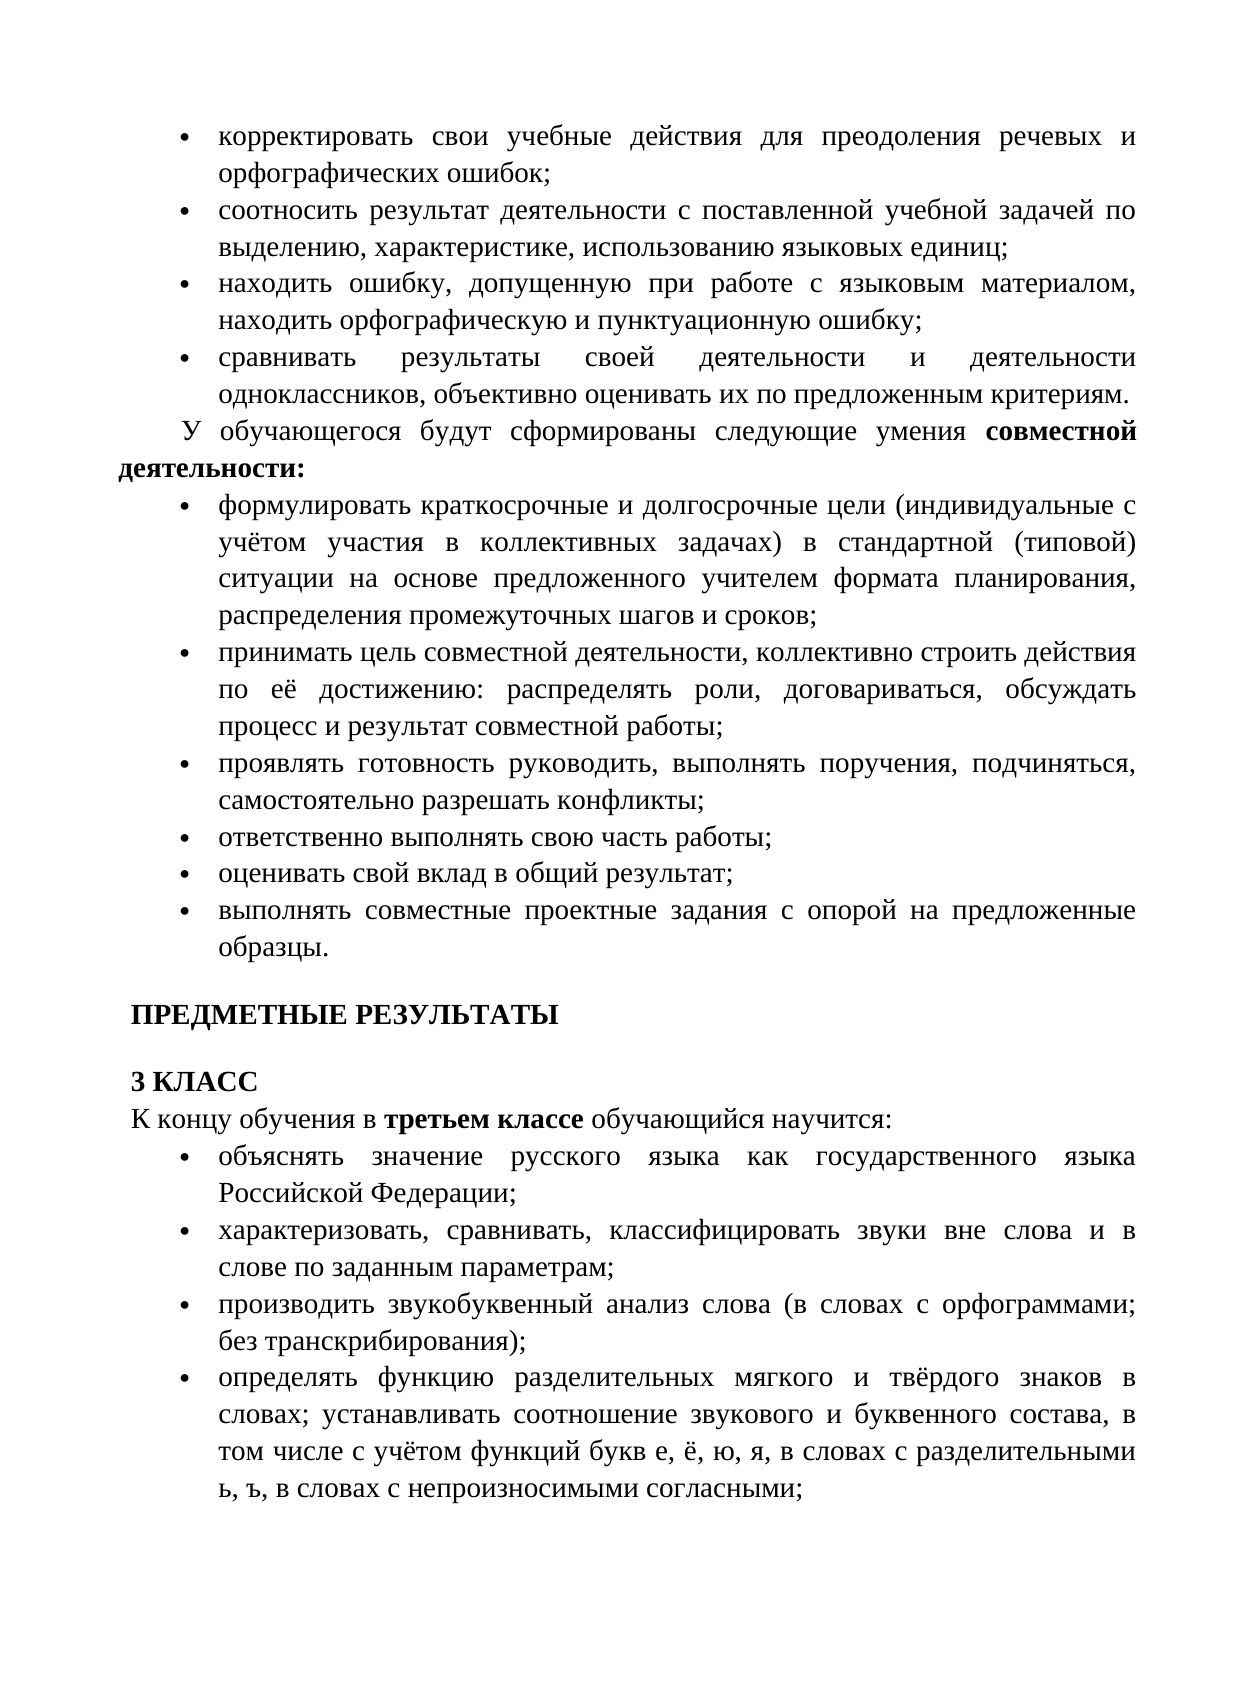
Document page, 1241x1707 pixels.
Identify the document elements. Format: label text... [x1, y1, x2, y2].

list формулировать краткосрочные и долгосрочные цели (индивидуальные с учётом участия в коллективных задачах) в стандартной (типовой) ситуации на основе предложенного учителем формата планирования, распределения промежуточных шагов и сроков; [181, 487, 1137, 631]
list соотносить результат деятельности с поставленной учебной задачей по выделению, характеристике, использованию языковых единиц; [181, 192, 1137, 262]
list сравнивать результаты своей деятельности и деятельности одноклассников, объективно оценивать их по предложенным критериям. [181, 339, 1137, 410]
list находить ошибку, допущенную при работе с языковым материалом, находить орфографическую и пунктуационную ошибку; [181, 266, 1137, 336]
list производить звуко­буквенный анализ слова (в словах с орфограммами; без транскрибирования); [181, 1286, 1137, 1356]
list корректировать свои учебные действия для преодоления речевых и орфографических ошибок; [181, 118, 1137, 188]
text ПРЕДМЕТНЫЕ РЕЗУЛЬТАТЫ [131, 997, 1137, 1031]
list определять функцию разделительных мягкого и твёрдого знаков в словах; устанавливать соотношение звукового и буквенного состава, в том числе с учётом функций букв е, ё, ю, я, в словах с разделительными ь, ъ, в словах с непроизносимыми согласными; [181, 1359, 1137, 1504]
text У обучающегося будут сформированы следующие умения совместной деятельности: [118, 413, 1137, 483]
list объяснять значение русского языка как государственного языка Российской Федерации; [181, 1138, 1137, 1209]
list выполнять совместные проектные задания с опорой на предложенные образцы. [181, 892, 1137, 963]
list принимать цель совместной деятельности, коллективно строить действия по её достижению: распределять роли, договариваться, обсуждать процесс и результат совместной работы; [181, 634, 1137, 742]
text 3 КЛАСС [131, 1064, 1137, 1098]
text К концу обучения в третьем классе обучающийся научится: [131, 1101, 1137, 1135]
list проявлять готовность руководить, выполнять поручения, подчиняться, самостоятельно разрешать конфликты; [181, 745, 1137, 815]
list характеризовать, сравнивать, классифицировать звуки вне слова и в слове по заданным параметрам; [181, 1212, 1137, 1282]
list оценивать свой вклад в общий результат; [181, 856, 1137, 889]
list ответственно выполнять свою часть работы; [181, 819, 1137, 852]
